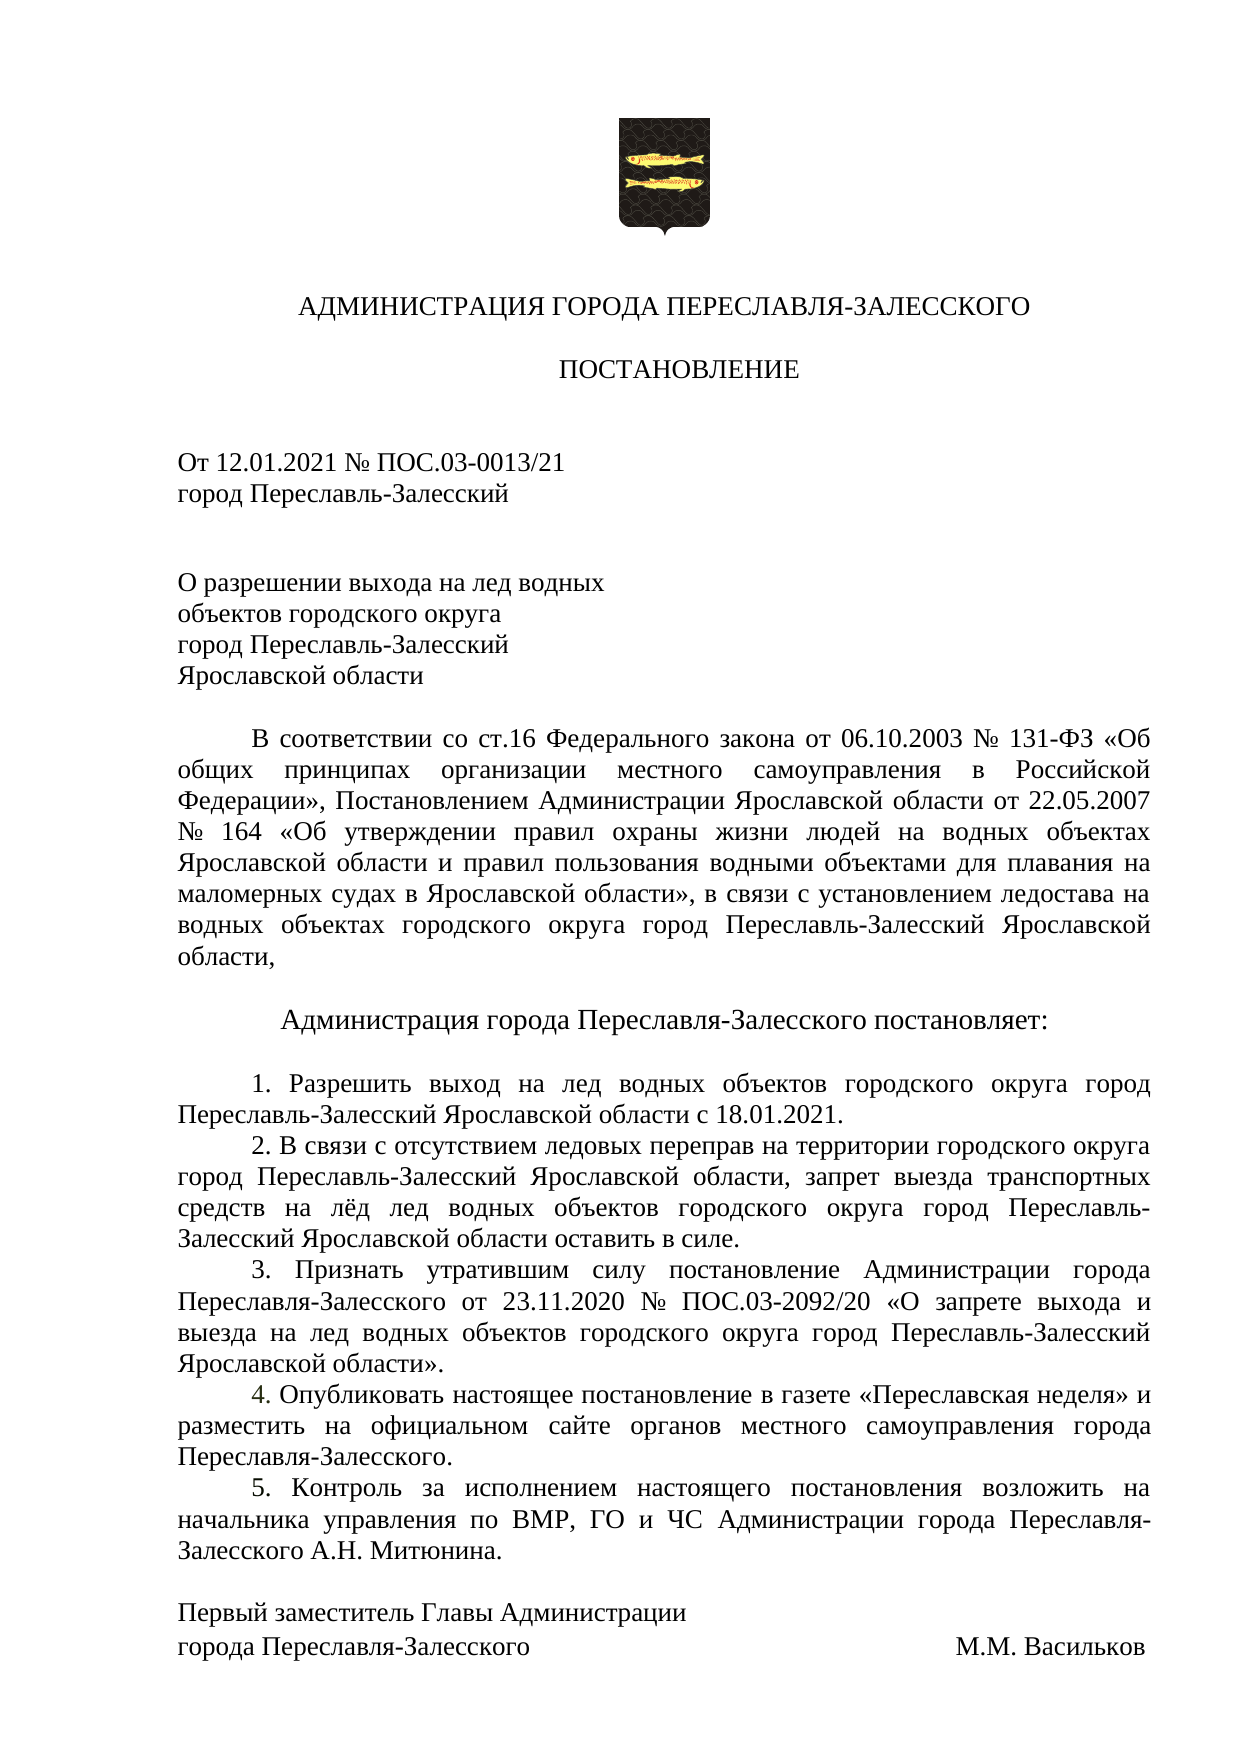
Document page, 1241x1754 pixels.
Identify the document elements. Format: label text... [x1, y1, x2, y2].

text ПОСТАНОВЛЕНИЕ [207, 353, 1152, 384]
text города Переславля-Залесского М.М. Васильков [177, 1630, 1152, 1661]
text 4. Опубликовать настоящее постановление в газете «Переславская неделя» и разместить на официальном сайте органов местного самоуправления города Переславля-Залесского. [177, 1378, 1152, 1472]
text Ярославской области [177, 659, 1152, 691]
text 3. Признать утратившим силу постановление Администрации города Переславля-Залесского от 23.11.2020 № ПОС.03-2092/20 «О запрете выхода и выезда на лед водных объектов городского округа город Переславль-Залесский Ярославской области». [177, 1253, 1152, 1378]
text О разрешении выхода на лед водных [177, 566, 1152, 597]
text город Переславль-Залесский [177, 628, 1152, 659]
text 2. В связи с отсутствием ледовых переправ на территории городского округа город Переславль-Залесский Ярославской области, запрет выезда транспортных средств на лёд лед водных объектов городского округа город Переславль-Залесский Ярославской области оставить в силе. [177, 1129, 1152, 1253]
text Первый заместитель Главы Администрации [177, 1596, 1152, 1627]
text 5. Контроль за исполнением настоящего постановления возложить на начальника управления по ВМР, ГО и ЧС Администрации города Переславля-Залесского А.Н. Митюнина. [177, 1472, 1152, 1565]
text От 12.01.2021 № ПОС.03-0013/21 [177, 446, 1152, 477]
text АДМИНИСТРАЦИЯ ГОРОДА ПЕРЕСЛАВЛЯ-ЗАЛЕССКОГО [177, 290, 1152, 322]
text 1. Разрешить выход на лед водных объектов городского округа город Переславль-Залесский Ярославской области с 18.01.2021. [177, 1067, 1152, 1129]
text город Переславль-Залесский [177, 477, 1152, 508]
text В соответствии со ст.16 Федерального закона от 06.10.2003 № 131-ФЗ «Об общих принципах организации местного самоуправления в Российской Федерации», Постановлением Администрации Ярославской области от 22.05.2007 № 164 «Об утверждении правил охраны жизни людей на водных объектах Ярославской области и правил пользования водными объектами для плавания на маломерных судах в Ярославской области», в связи с установлением ледостава на водных объектах городского округа город Переславль-Залесский Ярославской области, [177, 722, 1152, 971]
text объектов городского округа [177, 597, 1152, 628]
text Администрация города Переславля-Залесского постановляет: [177, 1002, 1152, 1036]
